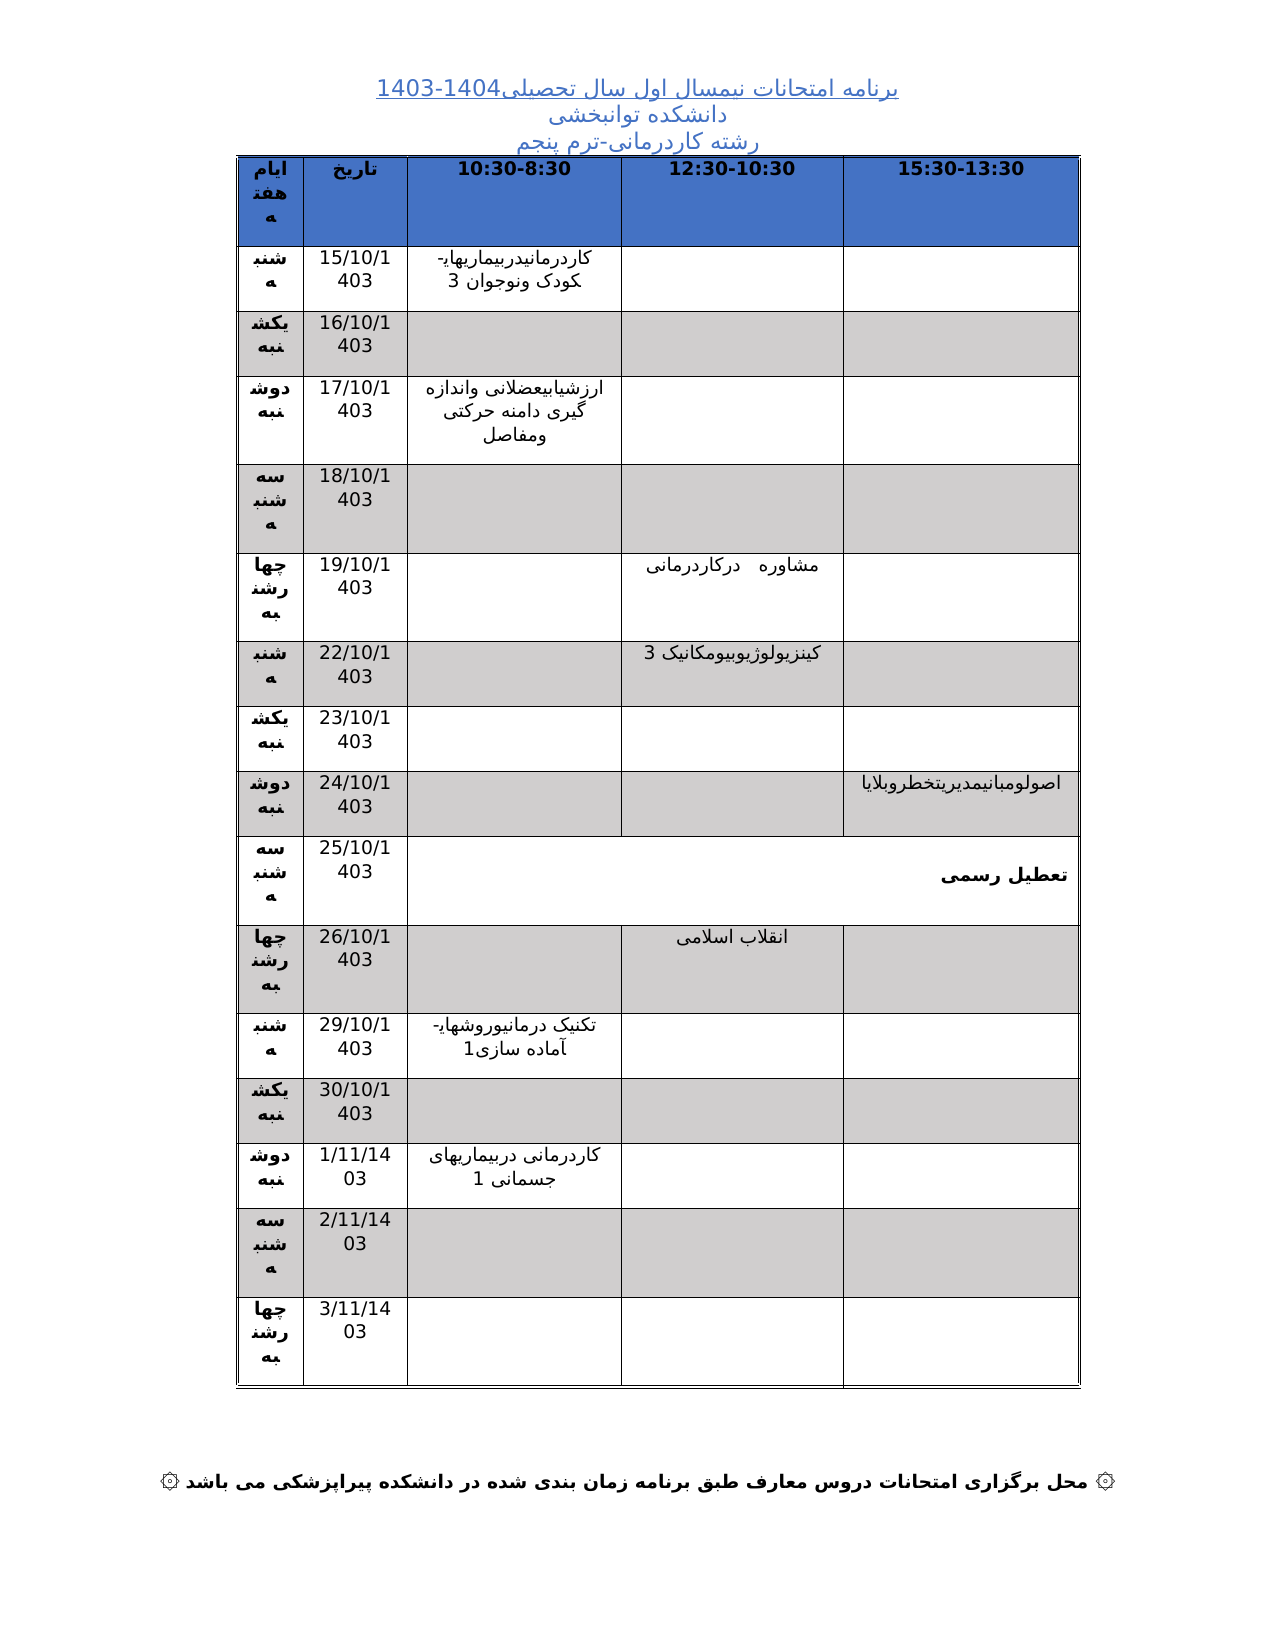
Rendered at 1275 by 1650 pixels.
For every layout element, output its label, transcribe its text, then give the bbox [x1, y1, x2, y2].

table_cell [408, 312, 621, 376]
table_cell کاردرمانیدربیماریهایکودک ونوجوان 3 [408, 247, 621, 311]
table_cell ارزشیابیعضلانی واندازه گیری دامنه حرکتی ومفاصل [408, 377, 621, 464]
table_cell [622, 707, 843, 771]
table_cell [408, 772, 621, 836]
table_cell [408, 707, 621, 771]
table_header 10:30-8:30 [408, 158, 621, 246]
table_cell [844, 926, 1078, 1013]
table_cell [408, 1298, 621, 1385]
table_cell [844, 1079, 1078, 1143]
table_cell چهارشنبه [239, 554, 303, 641]
table_cell 17/10/1403 [304, 377, 407, 464]
table_cell 25/10/1403 [304, 837, 407, 925]
table_cell [622, 1079, 843, 1143]
text ۞ محل برگزاری امتحانات دروس معارف طبق برنامه زمان بندی شده در دانشکده پیراپزشکی می باشد ۞ [150, 1471, 1125, 1493]
table_header 12:30-10:30 [622, 158, 843, 246]
table_cell یکشنبه [239, 312, 303, 376]
table_cell [408, 1079, 621, 1143]
table_cell 19/10/1403 [304, 554, 407, 641]
table_cell 24/10/1403 [304, 772, 407, 836]
table_cell 26/10/1403 [304, 926, 407, 1013]
table_cell 15/10/1403 [304, 247, 407, 311]
table_cell [622, 1298, 843, 1385]
table_cell 2/11/1403 [304, 1209, 407, 1297]
table_cell [408, 554, 621, 641]
table_cell 30/10/1403 [304, 1079, 407, 1143]
table_cell مشاوره درکاردرمانی [622, 554, 843, 641]
table_cell تعطیل رسمی [408, 837, 1078, 925]
table_cell تکنیک درمانیوروشهایآماده سازی1 [408, 1014, 621, 1078]
table_cell انقلاب اسلامی [622, 926, 843, 1013]
table_cell یکشنبه [239, 707, 303, 771]
table_cell کاردرمانی دربیماریهای جسمانی 1 [408, 1144, 621, 1208]
table_cell [622, 772, 843, 836]
table_cell سه شنبه [239, 1209, 303, 1297]
table_cell 1/11/1403 [304, 1144, 407, 1208]
table_cell شنبه [239, 642, 303, 706]
table_cell [844, 554, 1078, 641]
table_cell [408, 926, 621, 1013]
table_cell کینزیولوژیوبیومکانیک 3 [622, 642, 843, 706]
table_cell [622, 312, 843, 376]
table_cell [844, 1298, 1079, 1385]
table_header تاریخ [304, 158, 407, 246]
table_cell [622, 465, 843, 553]
table_cell دوشنبه [239, 377, 303, 464]
table_cell شنبه [239, 1014, 303, 1078]
table_cell [844, 247, 1078, 311]
table_cell [622, 377, 843, 464]
table_cell [622, 1014, 843, 1078]
table_cell [844, 465, 1078, 553]
table_cell [844, 642, 1078, 706]
table_cell شنبه [239, 247, 303, 311]
table_cell [622, 1209, 843, 1297]
table_cell [408, 642, 621, 706]
table_cell [622, 1144, 843, 1208]
table_cell 22/10/1403 [304, 642, 407, 706]
table_cell چهارشنبه [239, 926, 303, 1013]
table_cell [408, 1209, 621, 1297]
table_cell چهارشنبه [238, 1298, 303, 1385]
table_cell [844, 312, 1078, 376]
table_cell سه شنبه [239, 837, 303, 925]
table_header ایام هفته [238, 158, 303, 246]
table_cell دوشنبه [239, 772, 303, 836]
table_cell 16/10/1403 [304, 312, 407, 376]
table_header 15:30-13:30 [844, 158, 1079, 246]
table_cell دوشنبه [239, 1144, 303, 1208]
table_cell 18/10/1403 [304, 465, 407, 553]
table_cell [844, 377, 1078, 464]
table_cell سه شنبه [239, 465, 303, 553]
table_cell [844, 1014, 1078, 1078]
table_cell اصولومبانیمدیریتخطروبلایا [844, 772, 1078, 836]
table_cell 3/11/1403 [304, 1298, 407, 1385]
table_cell 23/10/1403 [304, 707, 407, 771]
table_cell یکشنبه [239, 1079, 303, 1143]
table_cell [408, 465, 621, 553]
table_cell [844, 1209, 1078, 1297]
table_cell [844, 1144, 1078, 1208]
table_cell 29/10/1403 [304, 1014, 407, 1078]
table_cell [844, 707, 1078, 771]
table_cell [622, 247, 843, 311]
